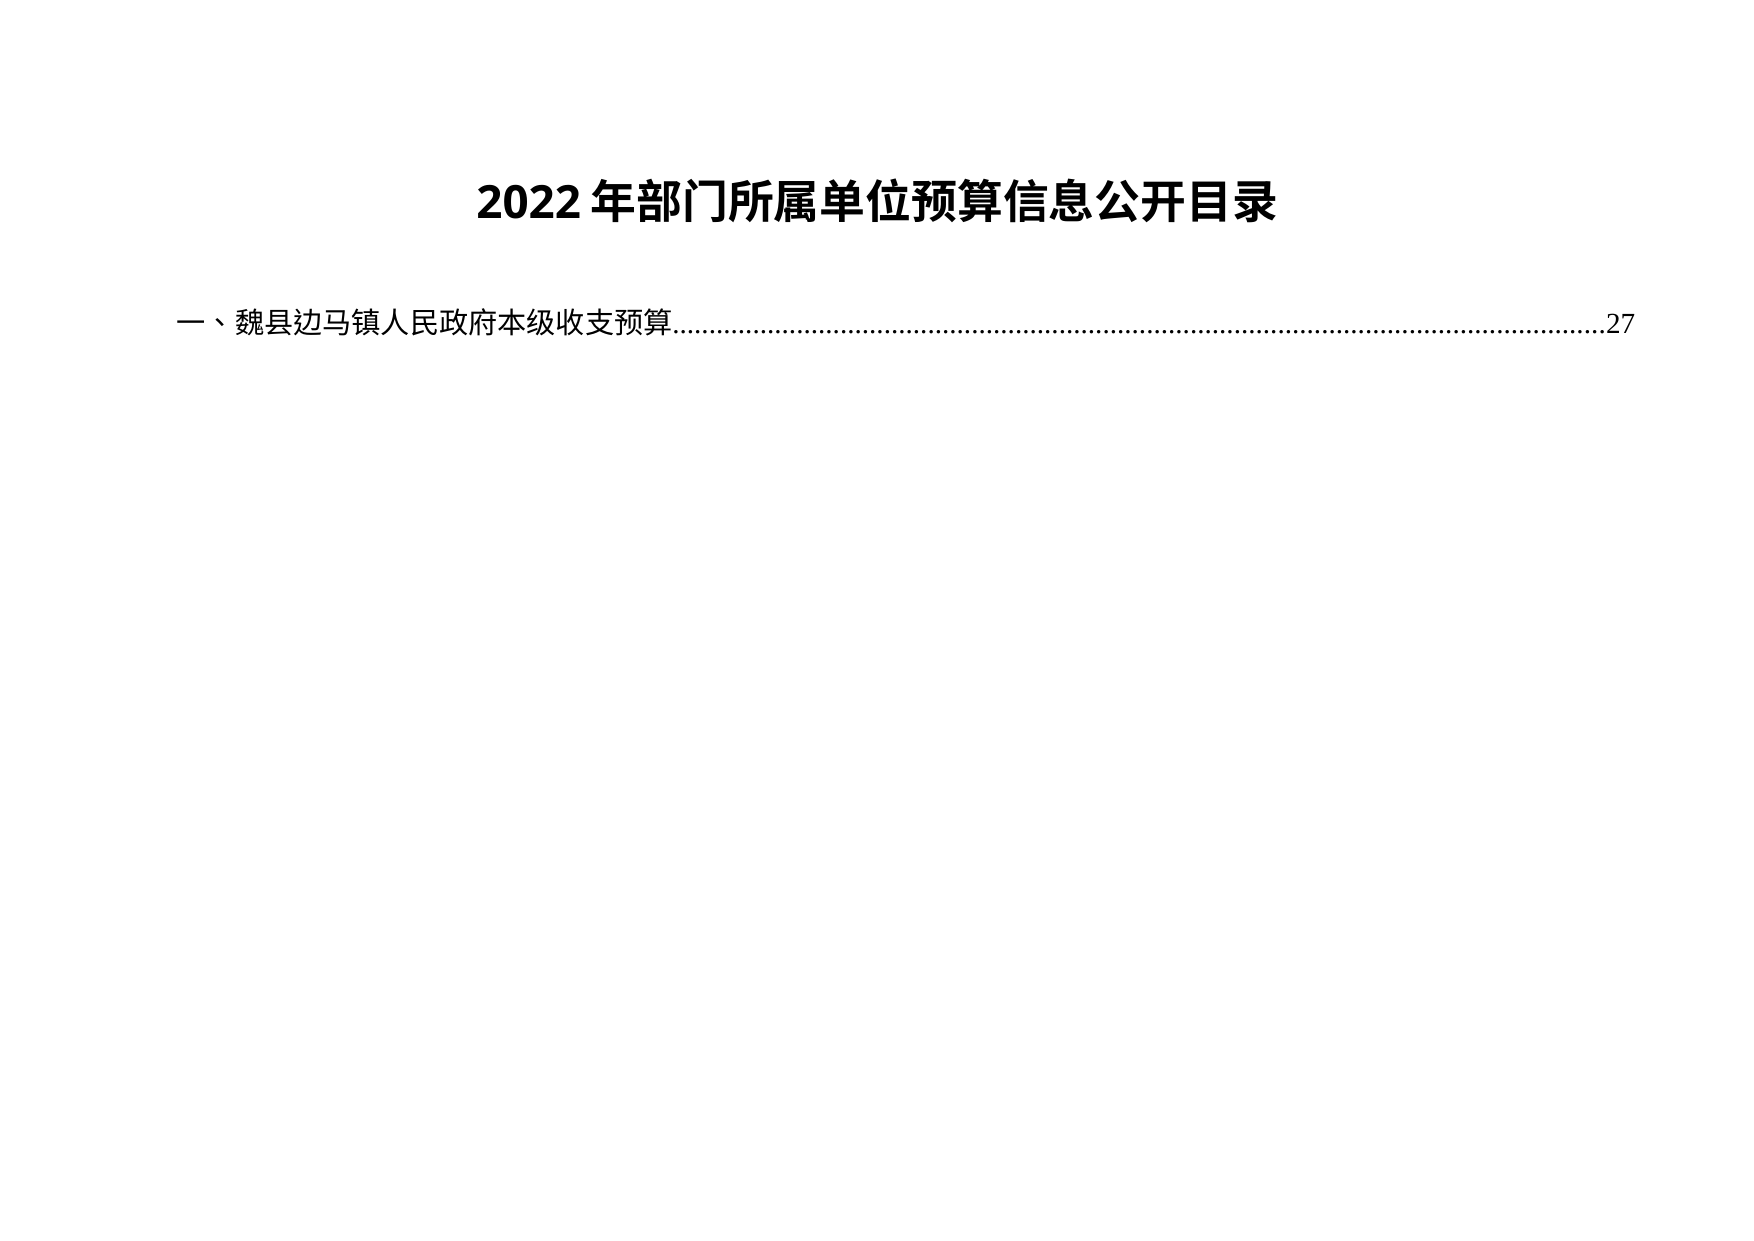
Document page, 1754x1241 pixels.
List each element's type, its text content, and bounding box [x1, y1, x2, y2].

text 2022年部门所属单位预算信息公开目录 [118, 165, 1636, 232]
text 一、魏县边马镇人民政府本级收支预算 27 [118, 302, 1636, 342]
